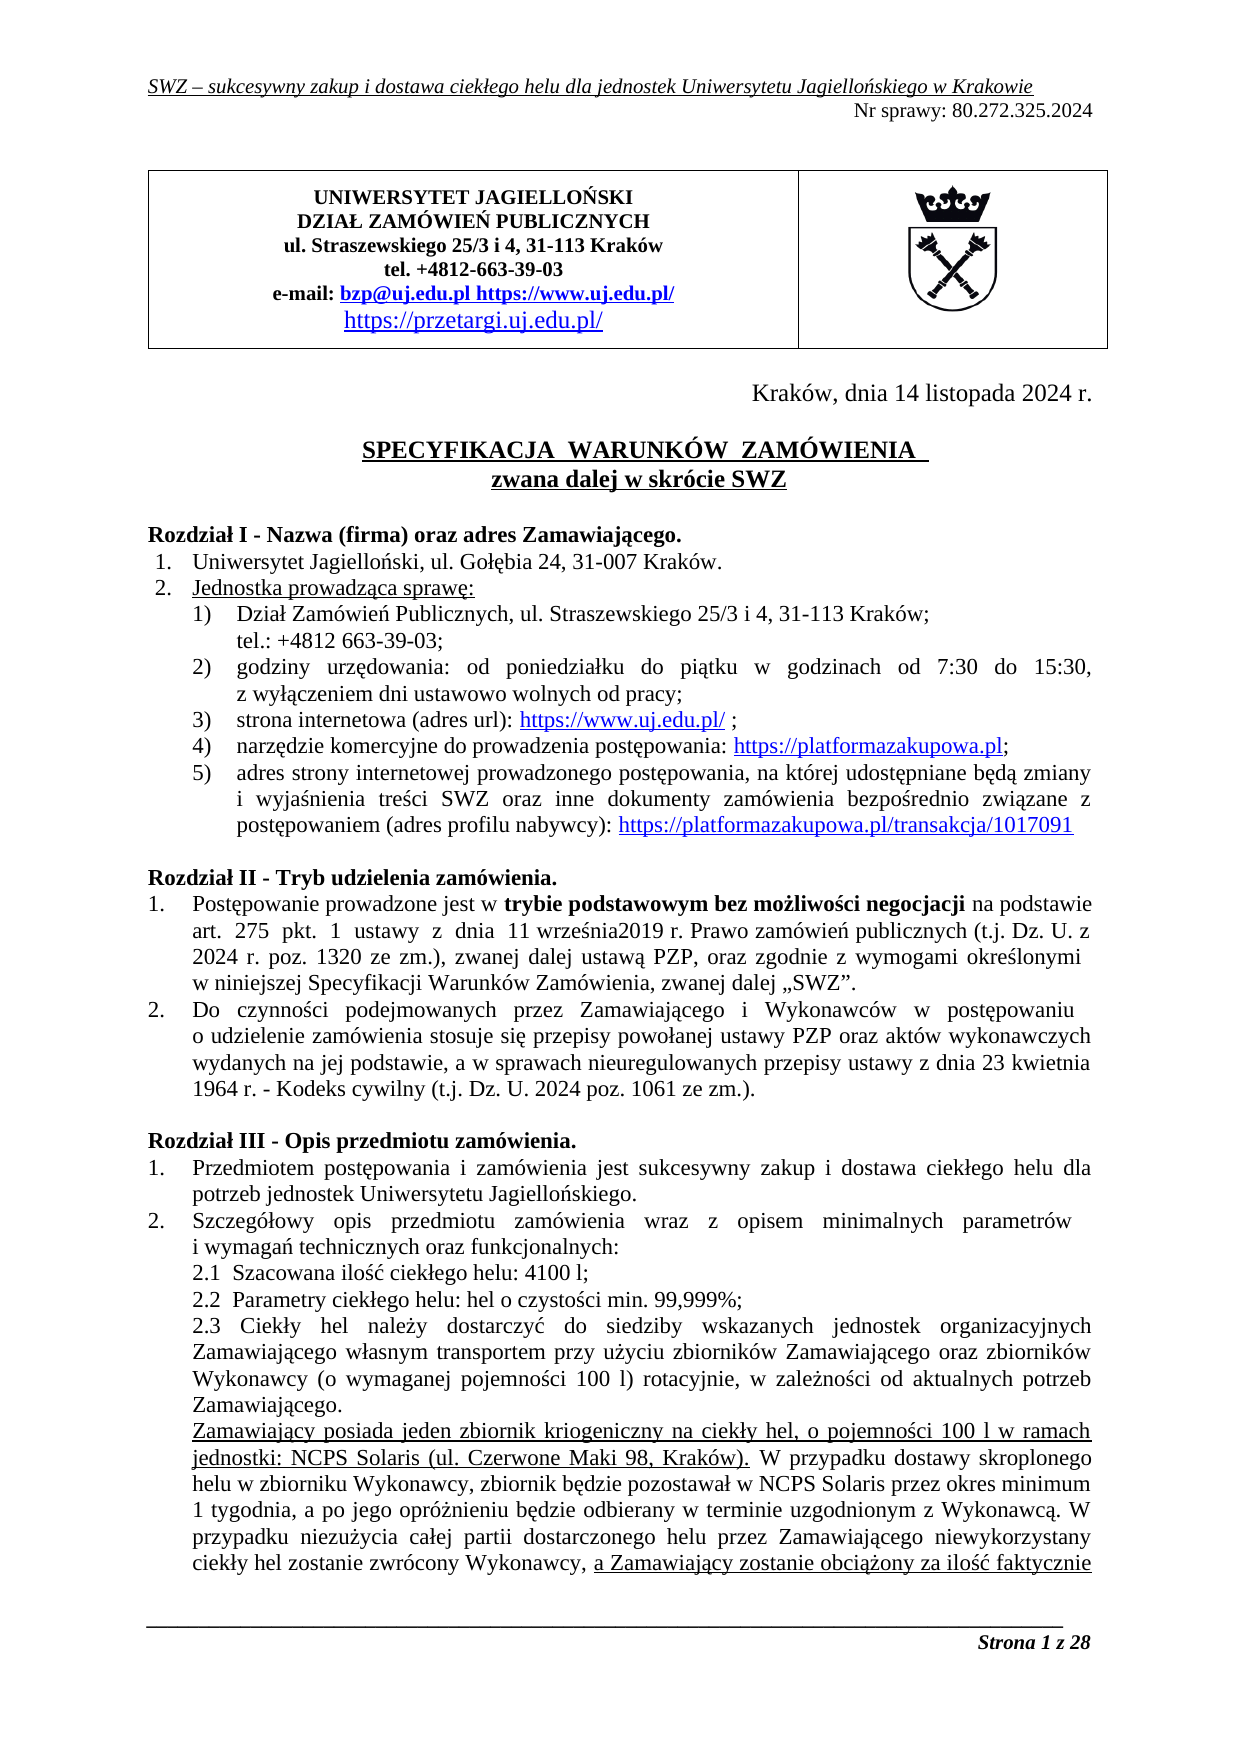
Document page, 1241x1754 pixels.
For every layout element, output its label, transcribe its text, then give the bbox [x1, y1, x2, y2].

text 2.1 Szacowana ilość ciekłego helu: 4100 l; [192, 1259, 1092, 1286]
table_header [799, 171, 1107, 348]
list adres strony internetowej prowadzonego postępowania, na której udostępniane będą zmiany i wyjaśnienia treści SWZ oraz inne dokumenty zamówienia bezpośrednio związane z postępowaniem (adres profilu nabywcy): https://platformazakupowa.pl/transakcja/1017091 [192, 759, 1092, 838]
list Postępowanie prowadzone jest w trybie podstawowym bez możliwości negocjacji na podstawie art. 275 pkt. 1 ustawy z dnia 11 września2019 r. Prawo zamówień publicznych (t.j. Dz. U. z 2024 r. poz. 1320 ze zm.), zwanej dalej ustawą PZP, oraz zgodnie z wymogami określonymi w niniejszej Specyfikacji Warunków Zamówienia, zwanej dalej „SWZ”. [148, 890, 1092, 996]
text zwana dalej w skrócie SWZ [185, 464, 1092, 493]
list Uniwersytet Jagielloński, ul. Gołębia 24, 31-007 Kraków. [154, 548, 1092, 574]
list Do czynności podejmowanych przez Zamawiającego i Wykonawców w postępowaniu o udzielenie zamówienia stosuje się przepisy powołanej ustawy PZP oraz aktów wykonawczych wydanych na jej podstawie, a w sprawach nieuregulowanych przepisy ustawy z dnia 23 kwietnia 1964 r. - Kodeks cywilny (t.j. Dz. U. 2024 poz. 1061 ze zm.). [148, 996, 1092, 1101]
list narzędzie komercyjne do prowadzenia postępowania: https://platformazakupowa.pl; [192, 732, 1092, 759]
text Rozdział II - Tryb udzielenia zamówienia. [148, 864, 1092, 890]
list Szczegółowy opis przedmiotu zamówienia wraz z opisem minimalnych parametrów i wymagań technicznych oraz funkcjonalnych: [148, 1207, 1092, 1259]
picture [880, 171, 1026, 334]
list Przedmiotem postępowania i zamówienia jest sukcesywny zakup i dostawa ciekłego helu dla potrzeb jednostek Uniwersytetu Jagiellońskiego. [148, 1154, 1092, 1207]
text Rozdział III - Opis przedmiotu zamówienia. [148, 1128, 1092, 1154]
text SPECYFIKACJA WARUNKÓW ZAMÓWIENIA [185, 435, 1092, 464]
table_header UNIWERSYTET JAGIELLOŃSKI DZIAŁ ZAMÓWIEŃ PUBLICZNYCH ul. Straszewskiego 25/3 i 4, 31-113 Kraków tel. +4812-663-39-03 e-mail: bzp@uj.edu.pl https://www.uj.edu.pl/ https://przetargi.uj.edu.pl/ [149, 171, 798, 348]
text 2.3 Ciekły hel należy dostarczyć do siedziby wskazanych jednostek organizacyjnych Zamawiającego własnym transportem przy użyciu zbiorników Zamawiającego oraz zbiorników Wykonawcy (o wymaganej pojemności 100 l) rotacyjnie, w zależności od aktualnych potrzeb Zamawiającego. [192, 1312, 1092, 1417]
list Dział Zamówień Publicznych, ul. Straszewskiego 25/3 i 4, 31-113 Kraków; [192, 601, 1092, 627]
list strona internetowa (adres url): https://www.uj.edu.pl/ ; [192, 706, 1092, 732]
list tel.: +4812 663-39-03; [236, 627, 1092, 653]
text 2.2 Parametry ciekłego helu: hel o czystości min. 99,999%; [192, 1286, 1092, 1312]
text Rozdział I - Nazwa (firma) oraz adres Zamawiającego. [148, 521, 1092, 548]
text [192, 1442, 1092, 1576]
text Kraków, dnia 14 listopada 2024 r. [185, 378, 1092, 406]
list godziny urzędowania: od poniedziałku do piątku w godzinach od 7:30 do 15:30, z wyłączeniem dni ustawowo wolnych od pracy; [192, 653, 1092, 706]
list Jednostka prowadząca sprawę: [154, 574, 1092, 601]
